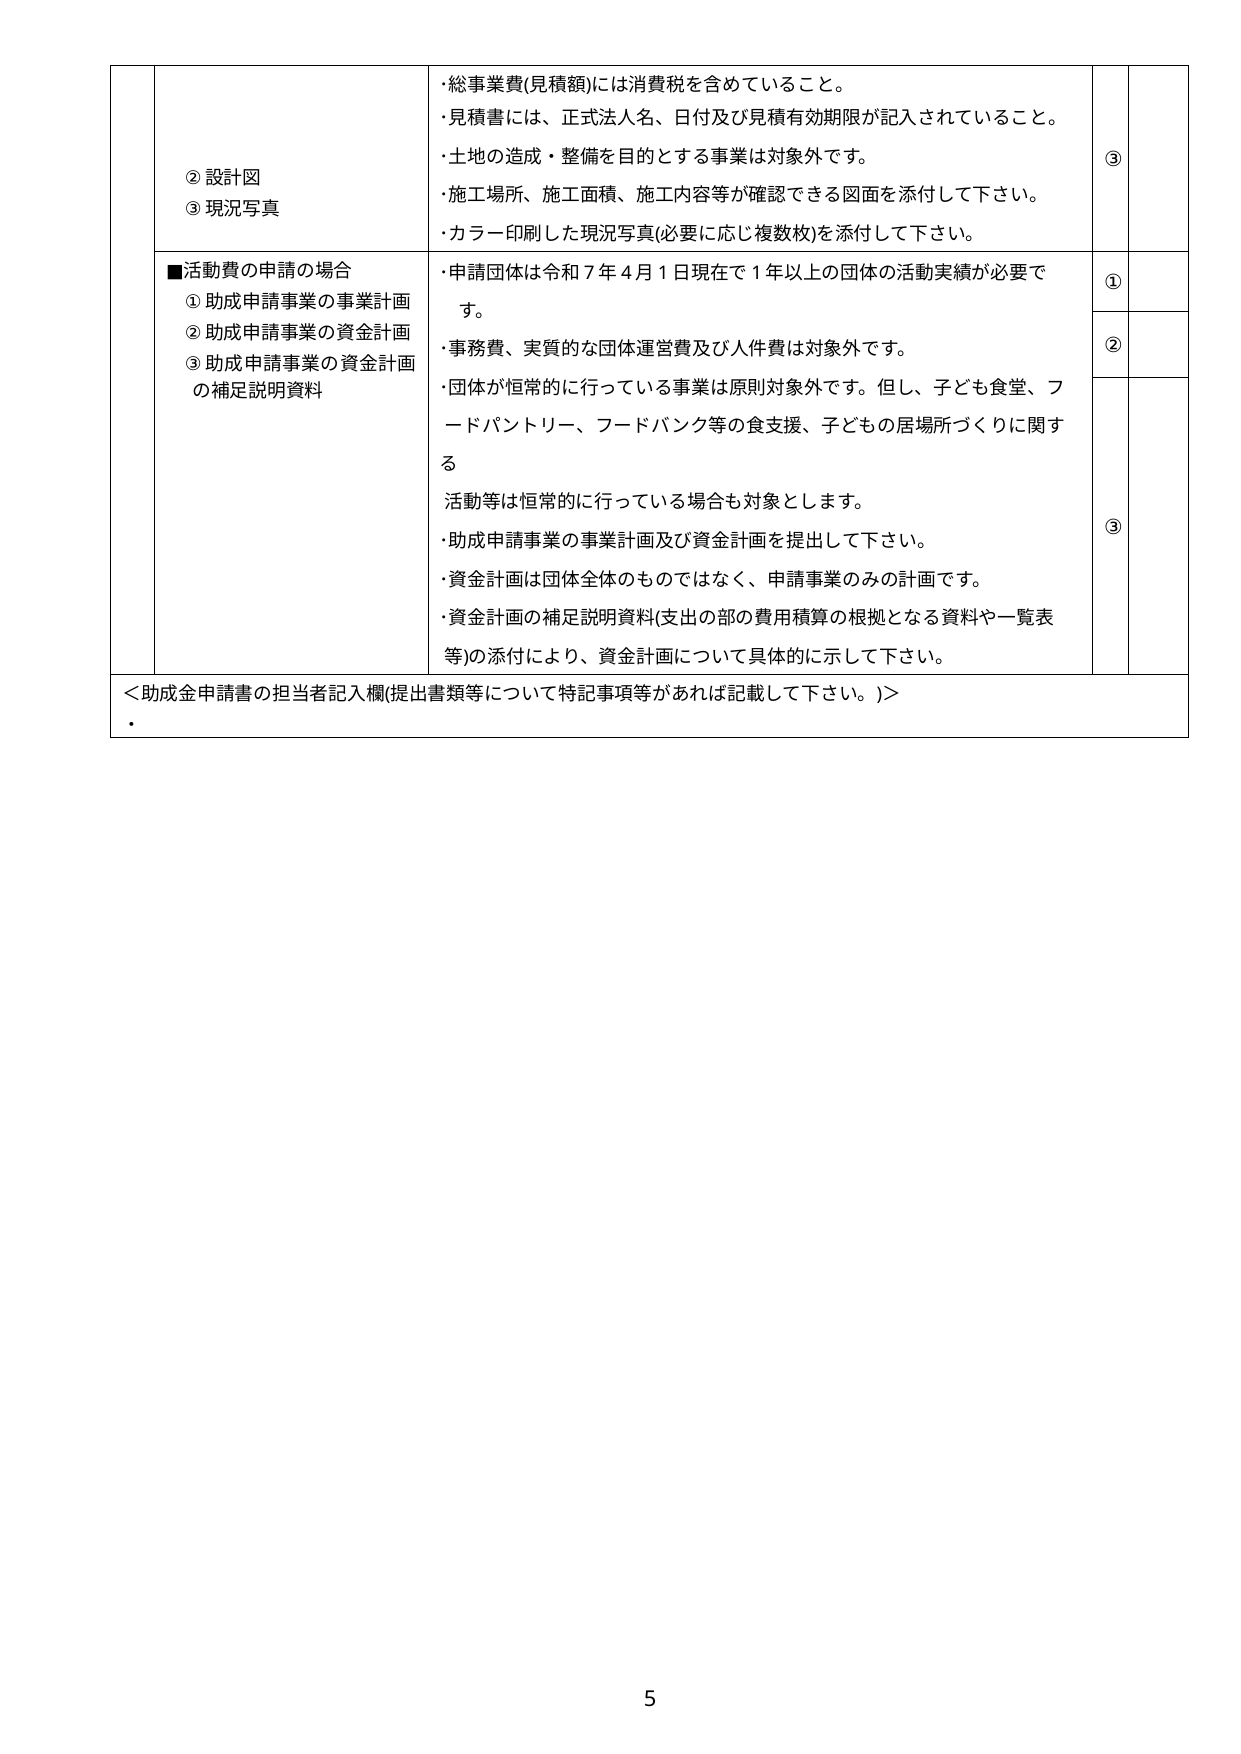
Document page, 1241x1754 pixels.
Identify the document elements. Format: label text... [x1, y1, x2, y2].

table_cell ② [1093, 312, 1128, 377]
table_cell ① [1093, 252, 1128, 311]
table_cell ③ [1093, 66, 1128, 251]
table_cell [1129, 252, 1188, 311]
table_cell [1129, 378, 1188, 674]
table_cell [1129, 312, 1188, 377]
table_cell ･申請団体は令和7年4月1日現在で1年以上の団体の活動実績が必要です。 ･事務費、実質的な団体運営費及び人件費は対象外です。 ･団体が恒常的に行っている事業は原則対象外です。但し、子ども食堂、フ ードパントリー、フードバンク等の食支援、子どもの居場所づくりに関する 活動等は恒常的に行っている場合も対象とします。 ･助成申請事業の事業計画及び資金計画を提出して下さい。 ･資金計画は団体全体のものではなく、申請事業のみの計画です。 ･資金計画の補足説明資料(支出の部の費用積算の根拠となる資料や一覧表 等)の添付により、資金計画について具体的に示して下さい。 [429, 252, 1092, 674]
table_cell ■活動費の申請の場合 ①助成申請事業の事業計画 ②助成申請事業の資金計画 ③助成申請事業の資金計画の補足説明資料 [155, 252, 428, 674]
table_cell ③ [1093, 378, 1128, 674]
table_cell [1129, 66, 1188, 251]
table_cell ＜助成金申請書の担当者記入欄(提出書類等について特記事項等があれば記載して下さい。)＞ ・ [111, 675, 1188, 737]
